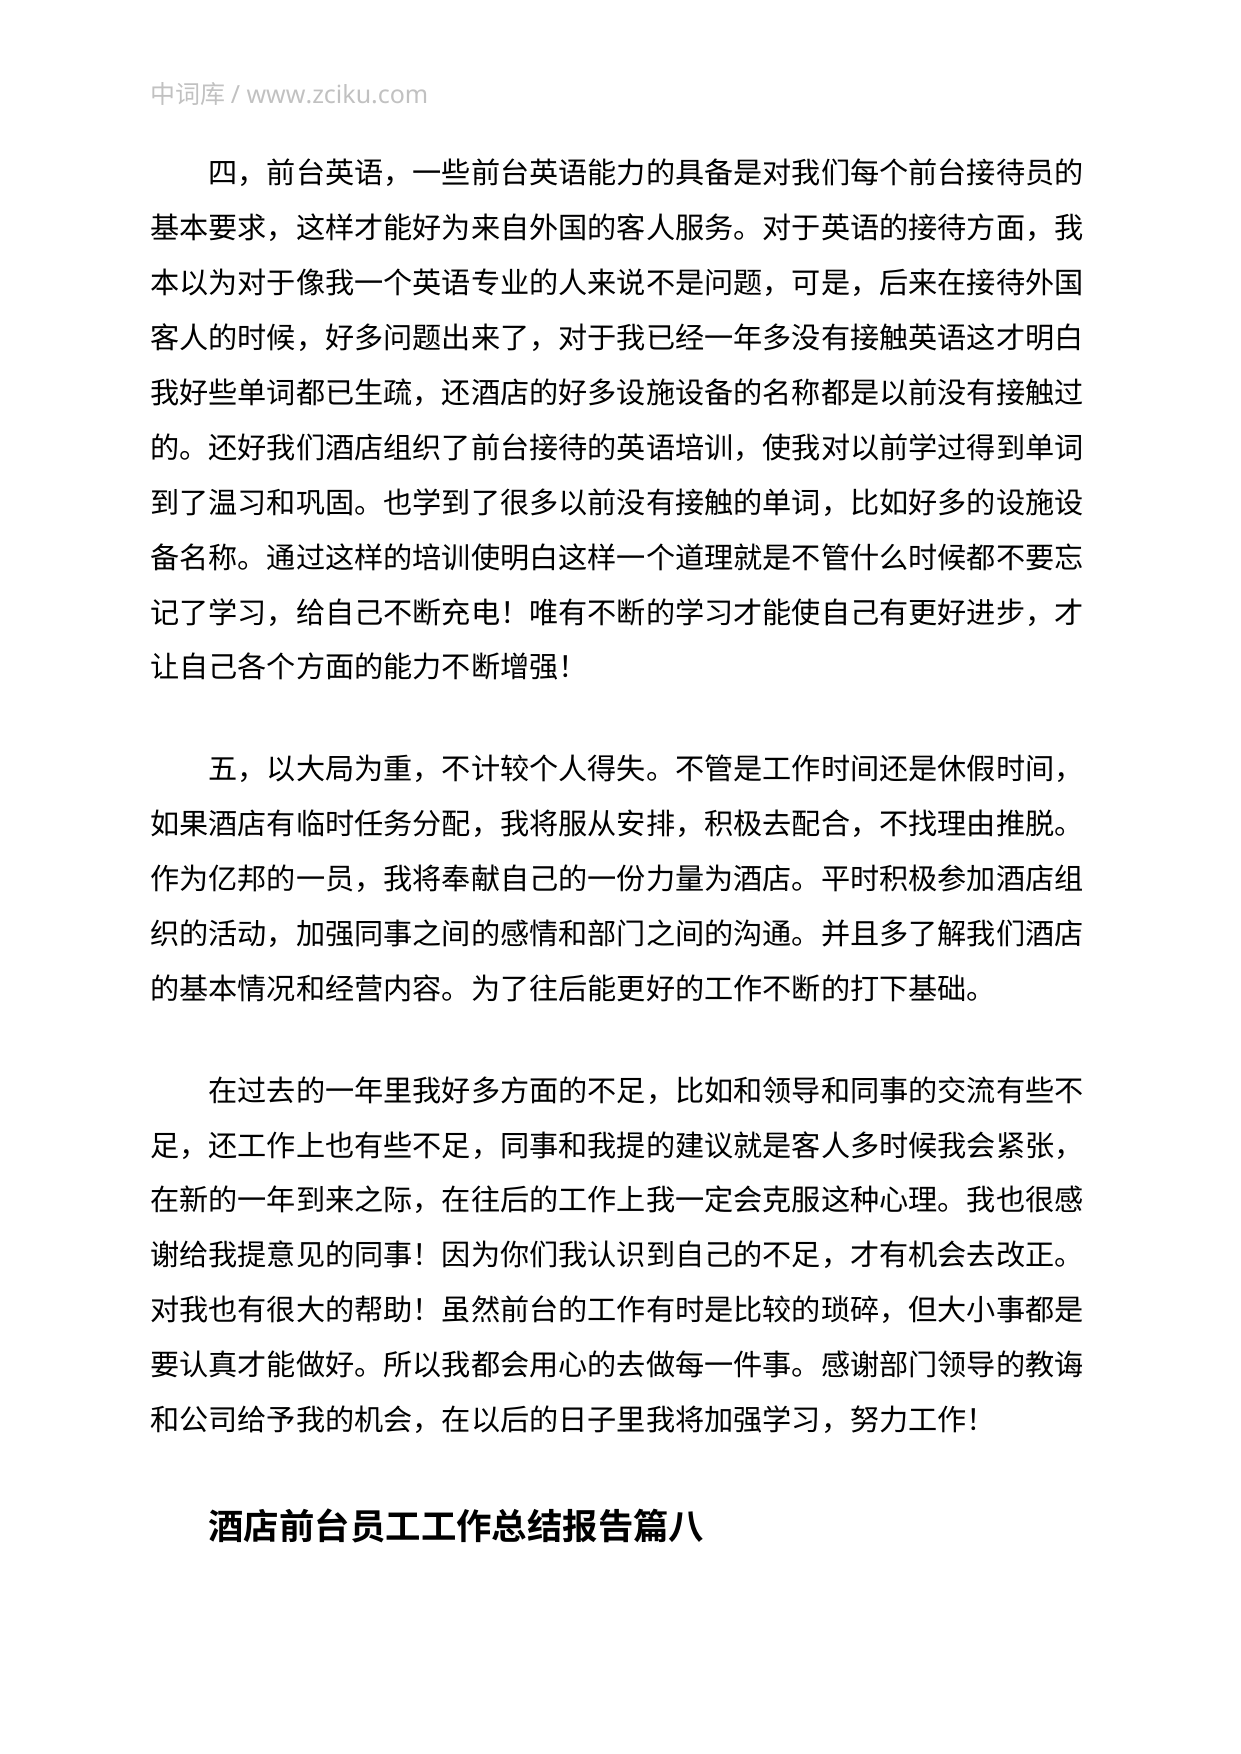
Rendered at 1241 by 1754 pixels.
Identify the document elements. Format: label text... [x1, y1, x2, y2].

text 四，前台英语，一些前台英语能力的具备是对我们每个前台接待员的基本要求，这样才能好为来自外国的客人服务。对于英语的接待方面，我本以为对于像我一个英语专业的人来说不是问题，可是，后来在接待外国客人的时候，好多问题出来了，对于我已经一年多没有接触英语这才明白我好些单词都已生疏，还酒店的好多设施设备的名称都是以前没有接触过的。还好我们酒店组织了前台接待的英语培训，使我对以前学过得到单词到了温习和巩固。也学到了很多以前没有接触的单词，比如好多的设施设备名称。通过这样的培训使明白这样一个道理就是不管什么时候都不要忘记了学习，给自己不断充电！唯有不断的学习才能使自己有更好进步，才让自己各个方面的能力不断增强！ [150, 150, 1090, 686]
text 五，以大局为重，不计较个人得失。不管是工作时间还是休假时间，如果酒店有临时任务分配，我将服从安排，积极去配合，不找理由推脱。作为亿邦的一员，我将奉献自己的一份力量为酒店。平时积极参加酒店组织的活动，加强同事之间的感情和部门之间的沟通。并且多了解我们酒店的基本情况和经营内容。为了往后能更好的工作不断的打下基础。 [150, 746, 1090, 1008]
text 在过去的一年里我好多方面的不足，比如和领导和同事的交流有些不足，还工作上也有些不足，同事和我提的建议就是客人多时候我会紧张，在新的一年到来之际，在往后的工作上我一定会克服这种心理。我也很感谢给我提意见的同事！因为你们我认识到自己的不足，才有机会去改正。对我也有很大的帮助！虽然前台的工作有时是比较的琐碎，但大小事都是要认真才能做好。所以我都会用心的去做每一件事。感谢部门领导的教诲和公司给予我的机会，在以后的日子里我将加强学习，努力工作！ [150, 1067, 1090, 1439]
text 酒店前台员工工作总结报告篇八 [150, 1498, 1090, 1549]
